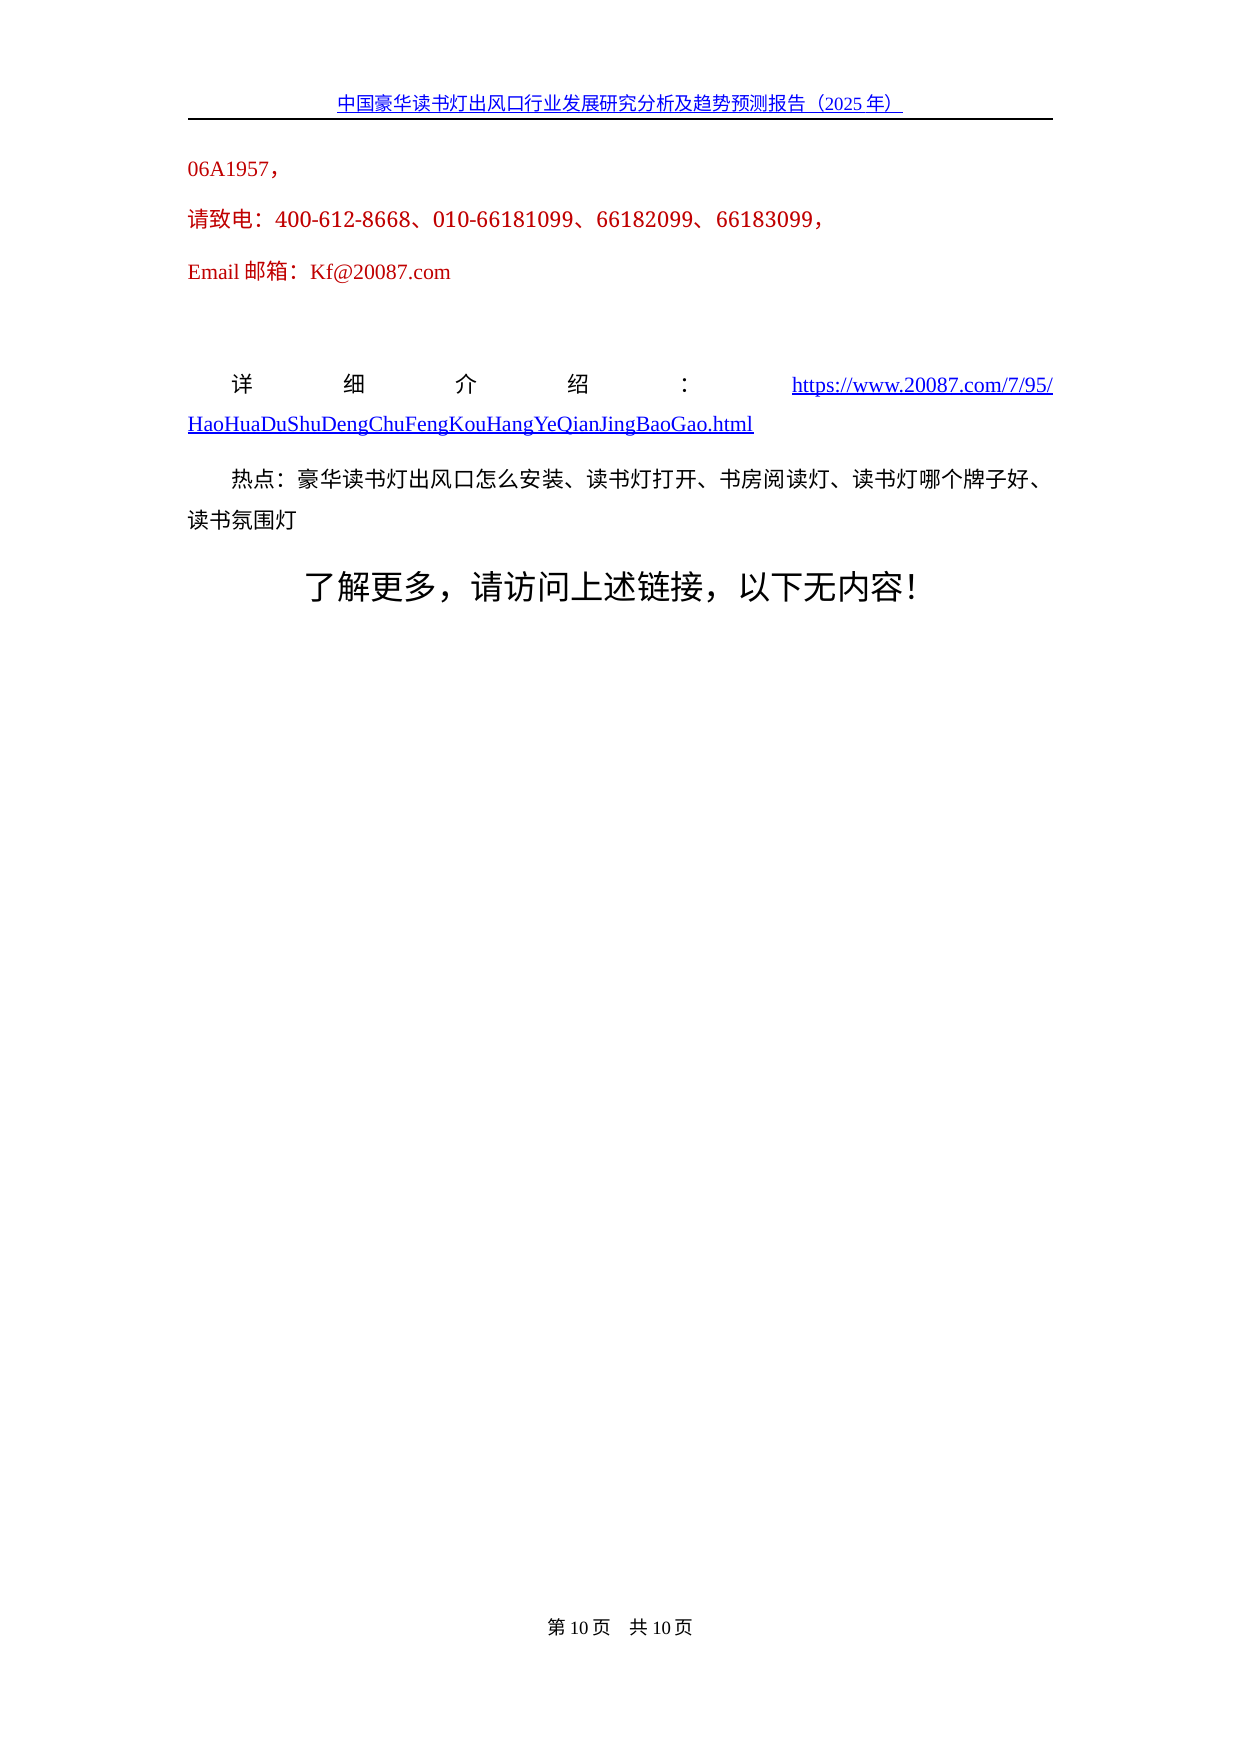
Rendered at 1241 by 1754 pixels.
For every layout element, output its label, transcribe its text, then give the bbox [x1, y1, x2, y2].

text 请致电：400-612-8668、010-66181099、66182099、66183099， [187, 202, 1053, 234]
text 热点：豪华读书灯出风口怎么安装、读书灯打开、书房阅读灯、读书灯哪个牌子好、读书氛围灯 [187, 462, 1053, 535]
title 了解更多，请访问上述链接，以下无内容！ [187, 553, 1053, 618]
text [187, 150, 1053, 183]
text Email邮箱：Kf@20087.com [187, 253, 1053, 286]
text 详细介绍：https://www.20087.com/7/95/HaoHuaDuShuDengChuFengKouHangYeQianJingBaoGao.html [187, 366, 1053, 439]
